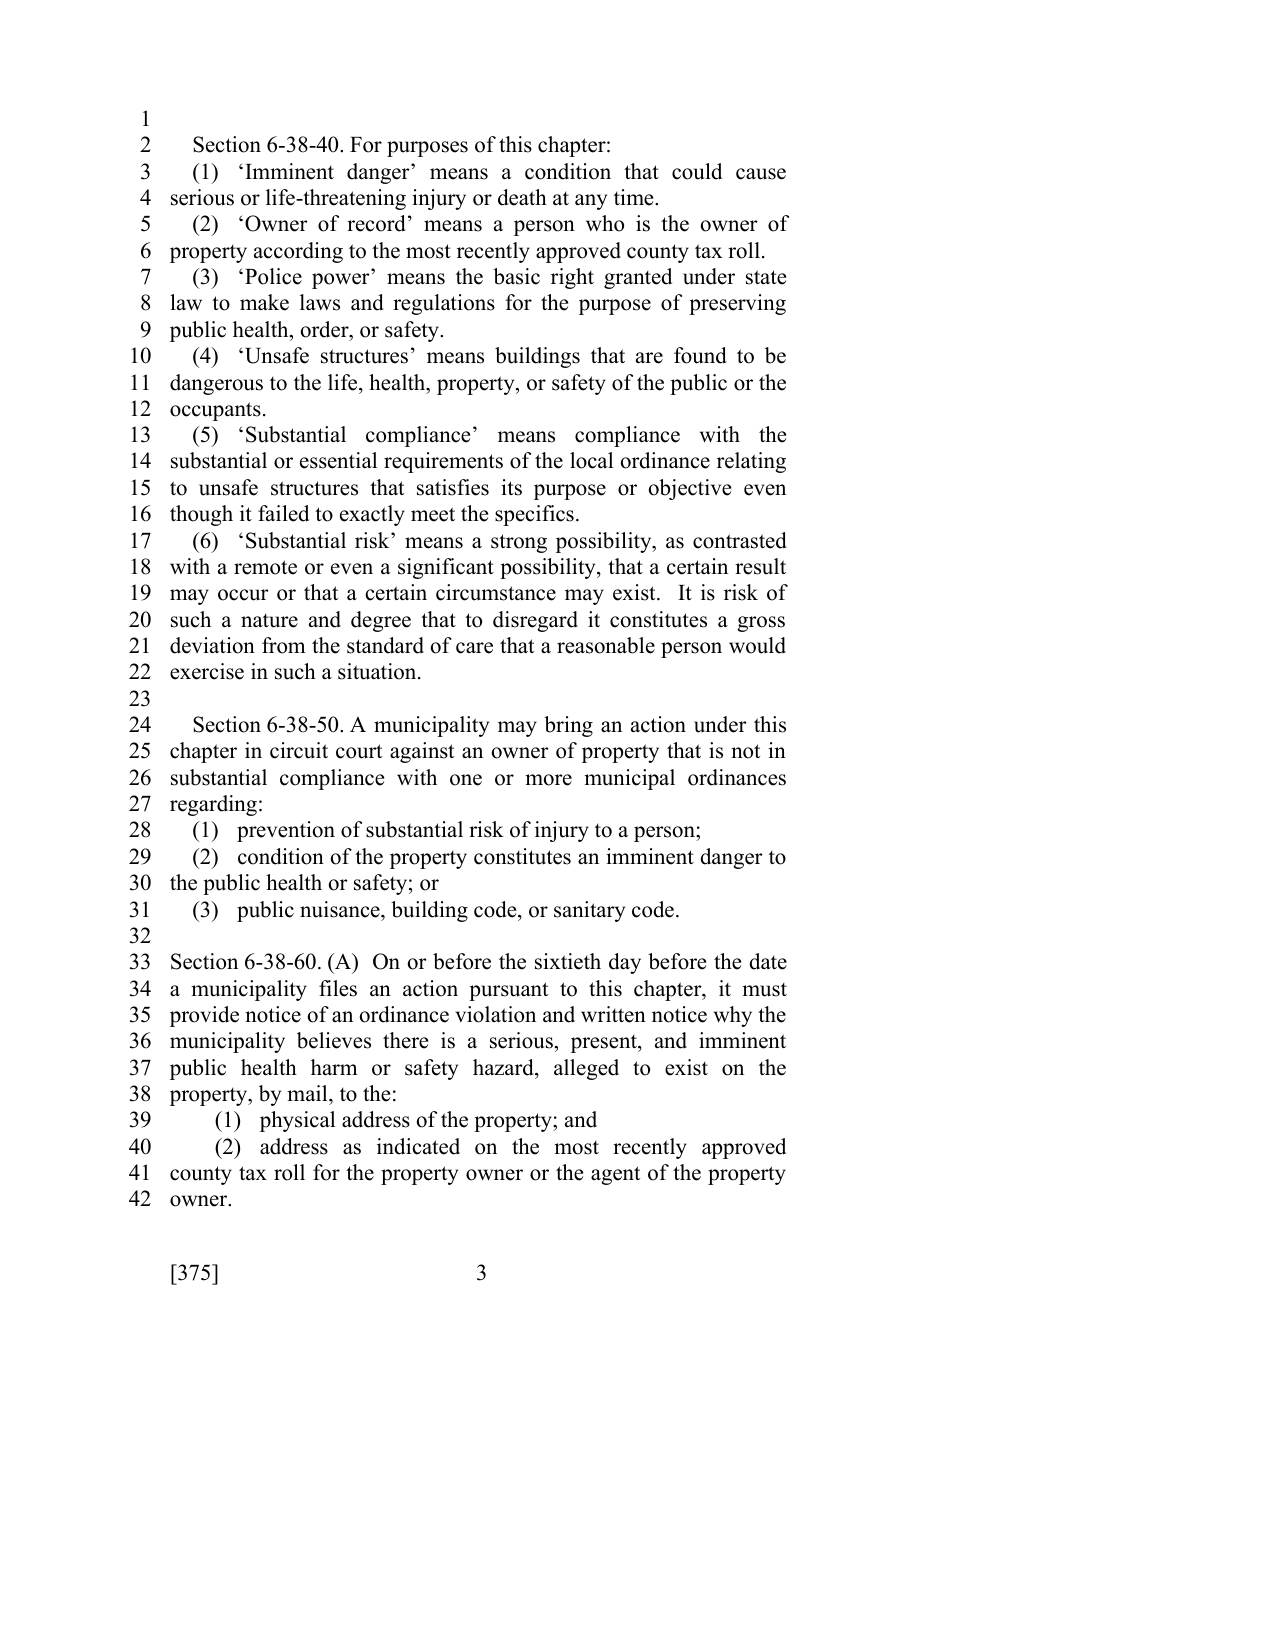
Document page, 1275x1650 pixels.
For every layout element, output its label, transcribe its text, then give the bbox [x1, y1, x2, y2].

text Section 6-38-60. (A) On or before the sixtieth day before the date a municipality files an action pursuant to this chapter, it must provide notice of an ordinance violation and written notice why the municipality believes there is a serious, present, and imminent public health harm or safety hazard, alleged to exist on the property, by mail, to the: [169, 948, 787, 1106]
text (1) ‘Imminent danger’ means a condition that could cause serious or life-threatening injury or death at any time. [169, 158, 787, 210]
text (1) prevention of substantial risk of injury to a person; [169, 817, 787, 843]
text Section 6-38-50. A municipality may bring an action under this chapter in circuit court against an owner of property that is not in substantial compliance with one or more municipal ordinances regarding: [169, 711, 787, 817]
text (5) ‘Substantial compliance’ means compliance with the substantial or essential requirements of the local ordinance relating to unsafe structures that satisfies its purpose or objective even though it failed to exactly meet the specifics. [169, 421, 787, 527]
text (3) public nuisance, building code, or sanitary code. [169, 896, 787, 922]
text (1) physical address of the property; and [169, 1106, 787, 1133]
text (2) address as indicated on the most recently approved county tax roll for the property owner or the agent of the property owner. [169, 1133, 787, 1212]
text (2) condition of the property constitutes an imminent danger to the public health or safety; or [169, 843, 787, 896]
text (6) ‘Substantial risk’ means a strong possibility, as contrasted with a remote or even a significant possibility, that a certain result may occur or that a certain circumstance may exist. It is risk of such a nature and degree that to disregard it constitutes a gross deviation from the standard of care that a reasonable person would exercise in such a situation. [169, 527, 787, 685]
text (2) ‘Owner of record’ means a person who is the owner of property according to the most recently approved county tax roll. [169, 210, 787, 263]
text (3) ‘Police power’ means the basic right granted under state law to make laws and regulations for the purpose of preserving public health, order, or safety. [169, 263, 787, 342]
text Section 6-38-40. For purposes of this chapter: [169, 131, 787, 158]
text (4) ‘Unsafe structures’ means buildings that are found to be dangerous to the life, health, property, or safety of the public or the occupants. [169, 342, 787, 421]
